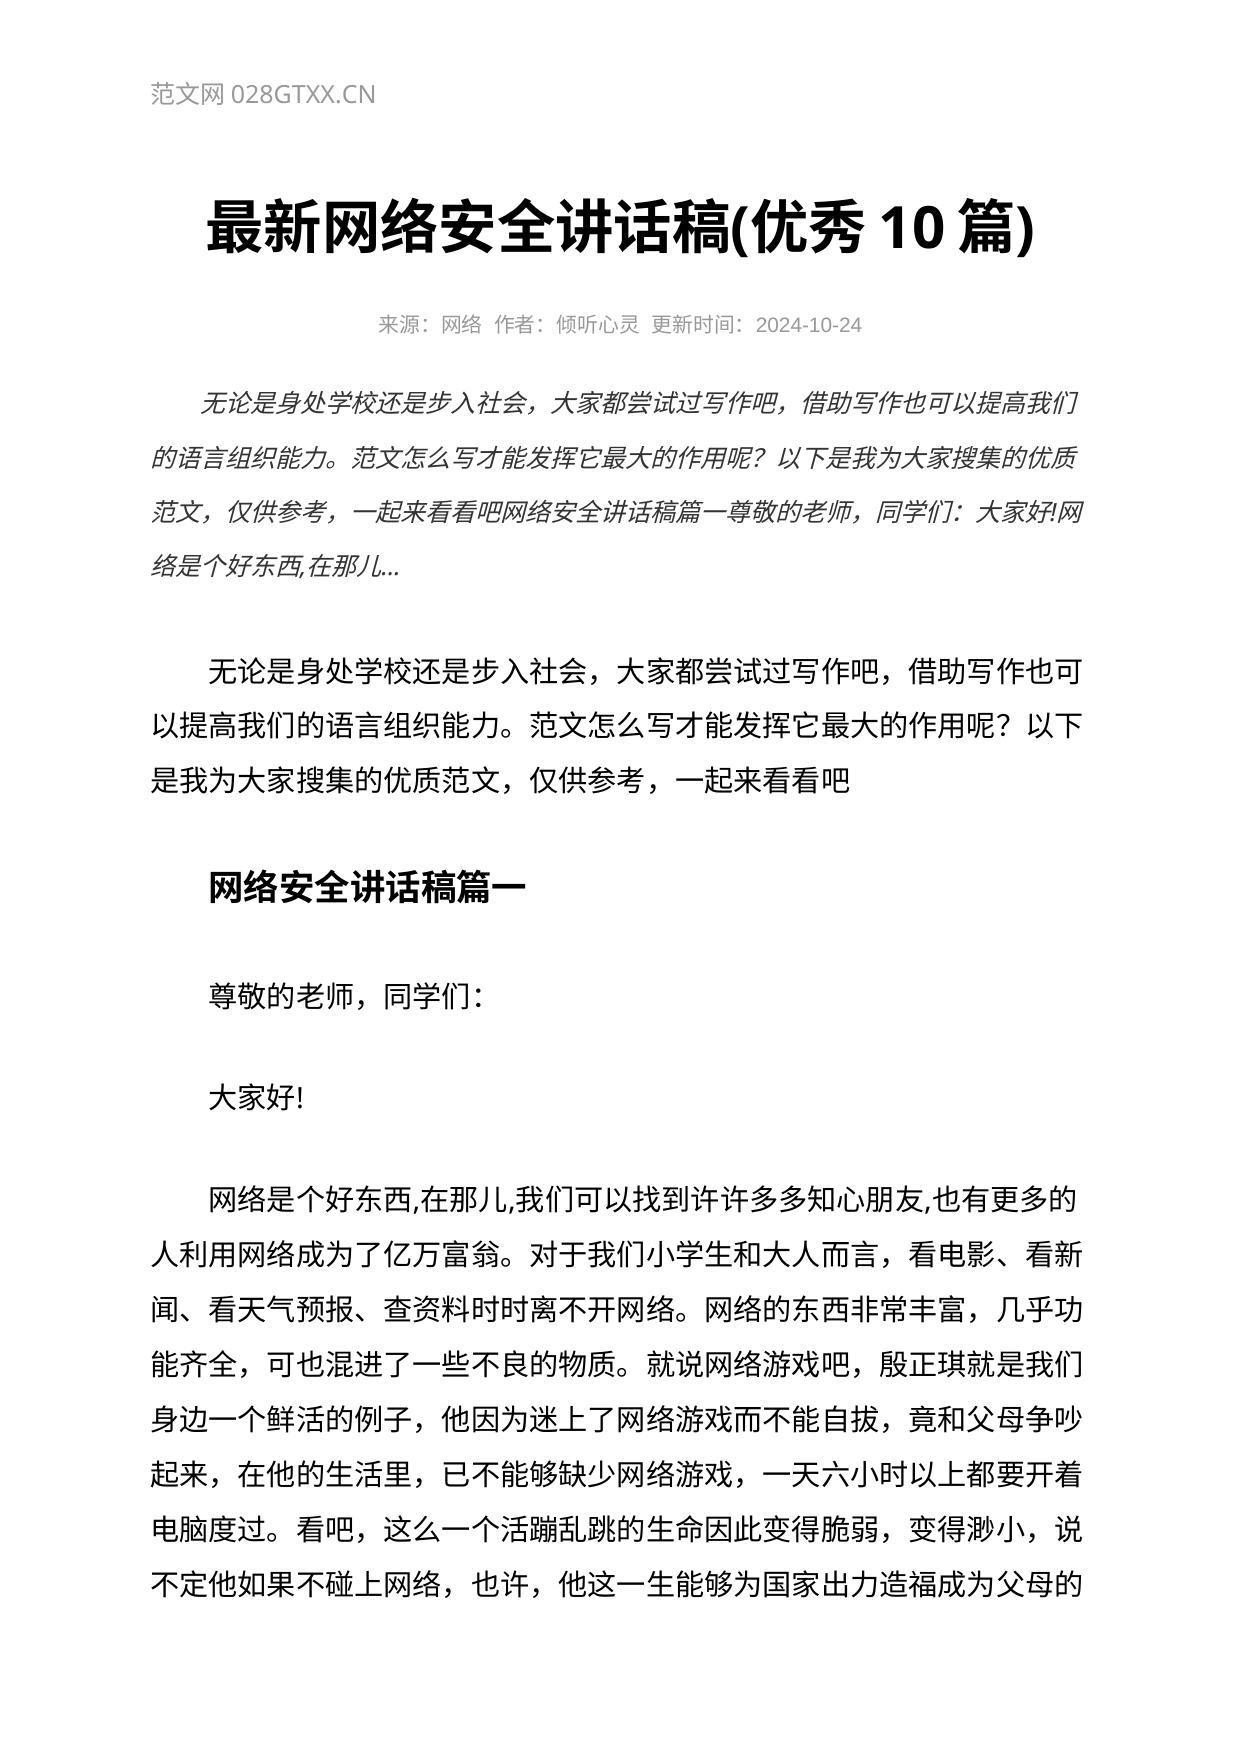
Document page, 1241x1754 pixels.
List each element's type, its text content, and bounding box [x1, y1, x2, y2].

text 网络安全讲话稿篇一 [150, 860, 1090, 911]
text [150, 1177, 1090, 1603]
text 来源：网络 作者：倾听心灵 更新时间：2024-10-24 [150, 313, 1090, 337]
subtitle 最新网络安全讲话稿(优秀10篇) [150, 181, 1090, 266]
text 无论是身处学校还是步入社会，大家都尝试过写作吧，借助写作也可以提高我们的语言组织能力。范文怎么写才能发挥它最大的作用呢？以下是我为大家搜集的优质范文，仅供参考，一起来看看吧网络安全讲话稿篇一尊敬的老师，同学们：大家好!网络是个好东西,在那儿... [150, 384, 1090, 583]
text 无论是身处学校还是步入社会，大家都尝试过写作吧，借助写作也可以提高我们的语言组织能力。范文怎么写才能发挥它最大的作用呢？以下是我为大家搜集的优质范文，仅供参考，一起来看看吧 [150, 648, 1090, 800]
text 尊敬的老师，同学们： [150, 973, 1090, 1015]
text 大家好! [150, 1075, 1090, 1117]
